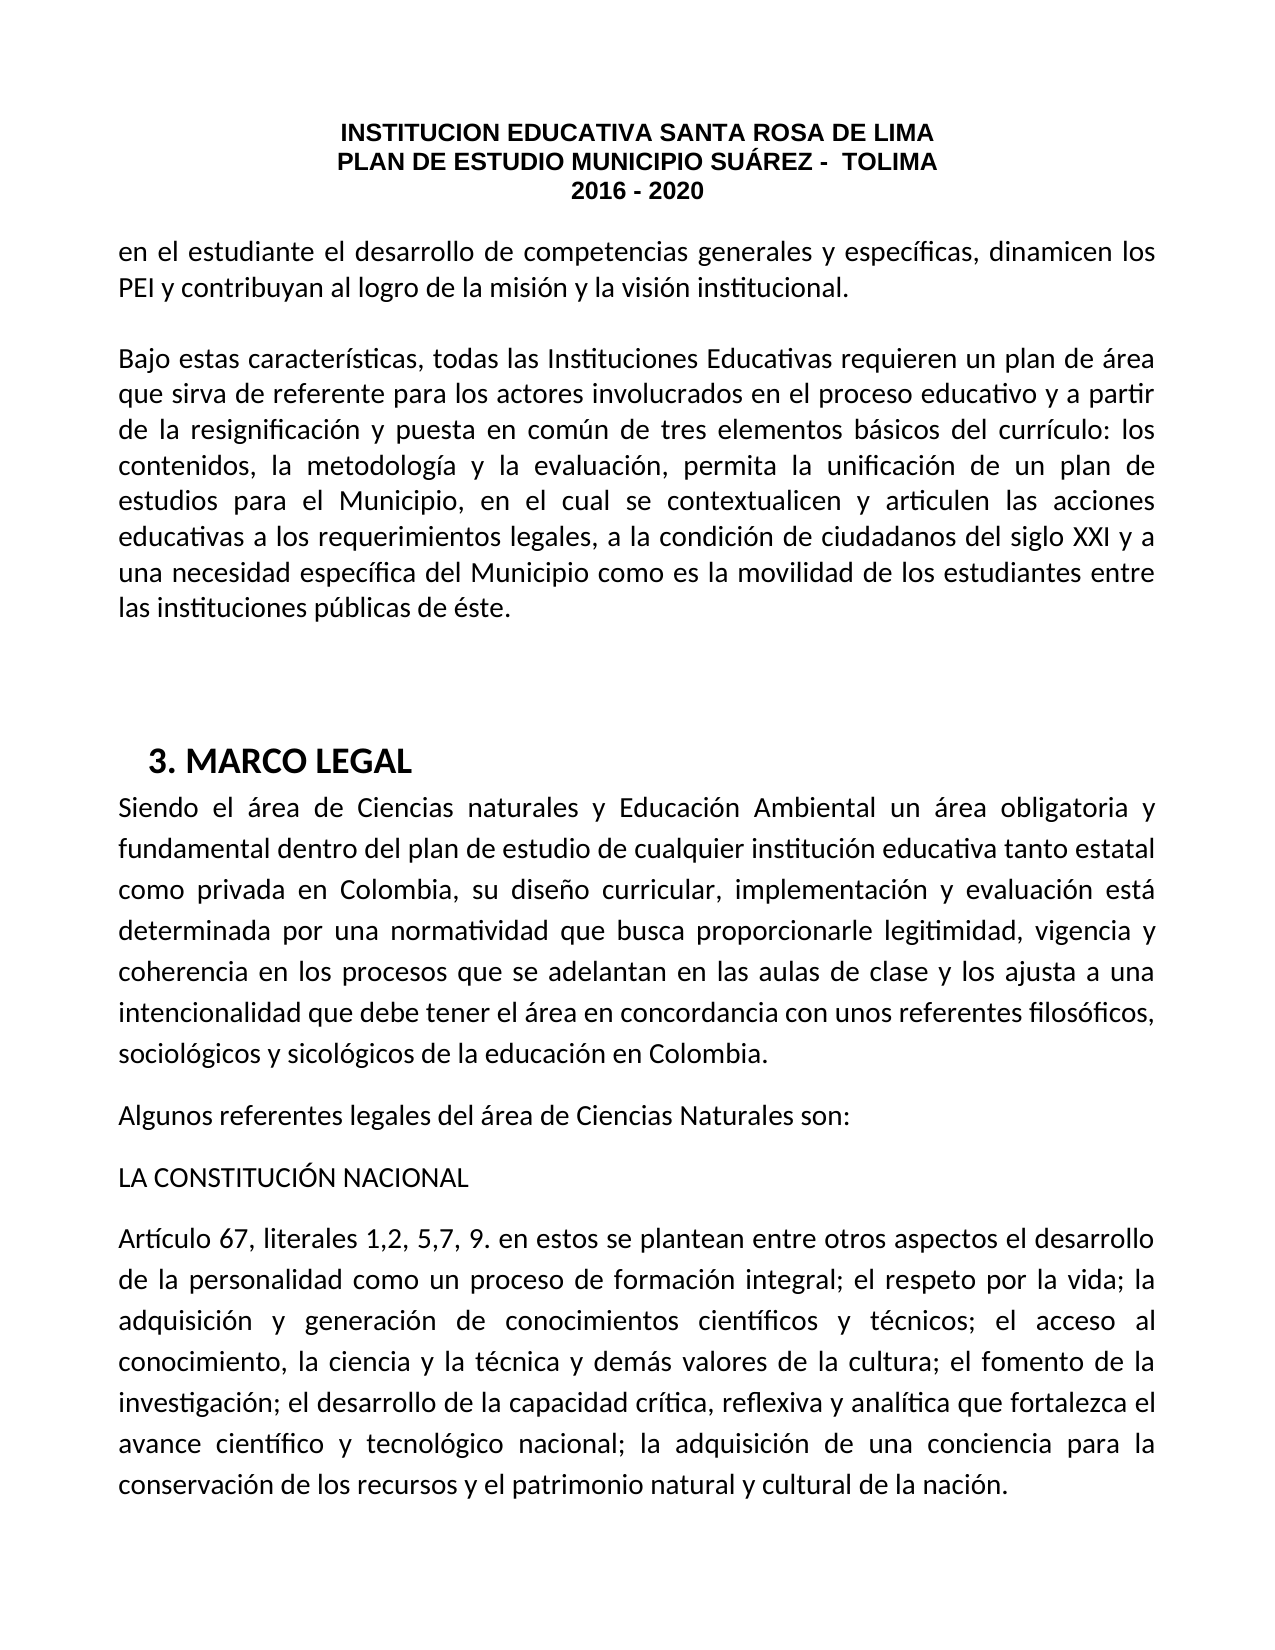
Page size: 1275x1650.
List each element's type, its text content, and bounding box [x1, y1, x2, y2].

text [118, 233, 1157, 304]
text LA CONSTITUCIÓN NACIONAL [118, 1159, 1157, 1194]
list MARCO LEGAL [148, 737, 1157, 783]
text Artículo 67, literales 1,2, 5,7, 9. en estos se plantean entre otros aspectos el desarrollo de la personalidad como un proceso de formación integral; el respeto por la vida; la adquisición y generación de conocimientos científicos y técnicos; el acceso al conocimiento, la ciencia y la técnica y demás valores de la cultura; el fomento de la investigación; el desarrollo de la capacidad crítica, reflexiva y analítica que fortalezca el avance científico y tecnológico nacional; la adquisición de una conciencia para la conservación de los recursos y el patrimonio natural y cultural de la nación. [118, 1221, 1157, 1502]
text Algunos referentes legales del área de Ciencias Naturales son: [118, 1097, 1157, 1133]
text Bajo estas características, todas las Instituciones Educativas requieren un plan de área que sirva de referente para los actores involucrados en el proceso educativo y a partir de la resignificación y puesta en común de tres elementos básicos del currículo: los contenidos, la metodología y la evaluación, permita la unificación de un plan de estudios para el Municipio, en el cual se contextualicen y articulen las acciones educativas a los requerimientos legales, a la condición de ciudadanos del siglo XXI y a una necesidad específica del Municipio como es la movilidad de los estudiantes entre las instituciones públicas de éste. [118, 340, 1157, 625]
text Siendo el área de Ciencias naturales y Educación Ambiental un área obligatoria y fundamental dentro del plan de estudio de cualquier institución educativa tanto estatal como privada en Colombia, su diseño curricular, implementación y evaluación está determinada por una normatividad que busca proporcionarle legitimidad, vigencia y coherencia en los procesos que se adelantan en las aulas de clase y los ajusta a una intencionalidad que debe tener el área en concordancia con unos referentes filosóficos, sociológicos y sicológicos de la educación en Colombia. [118, 789, 1157, 1071]
